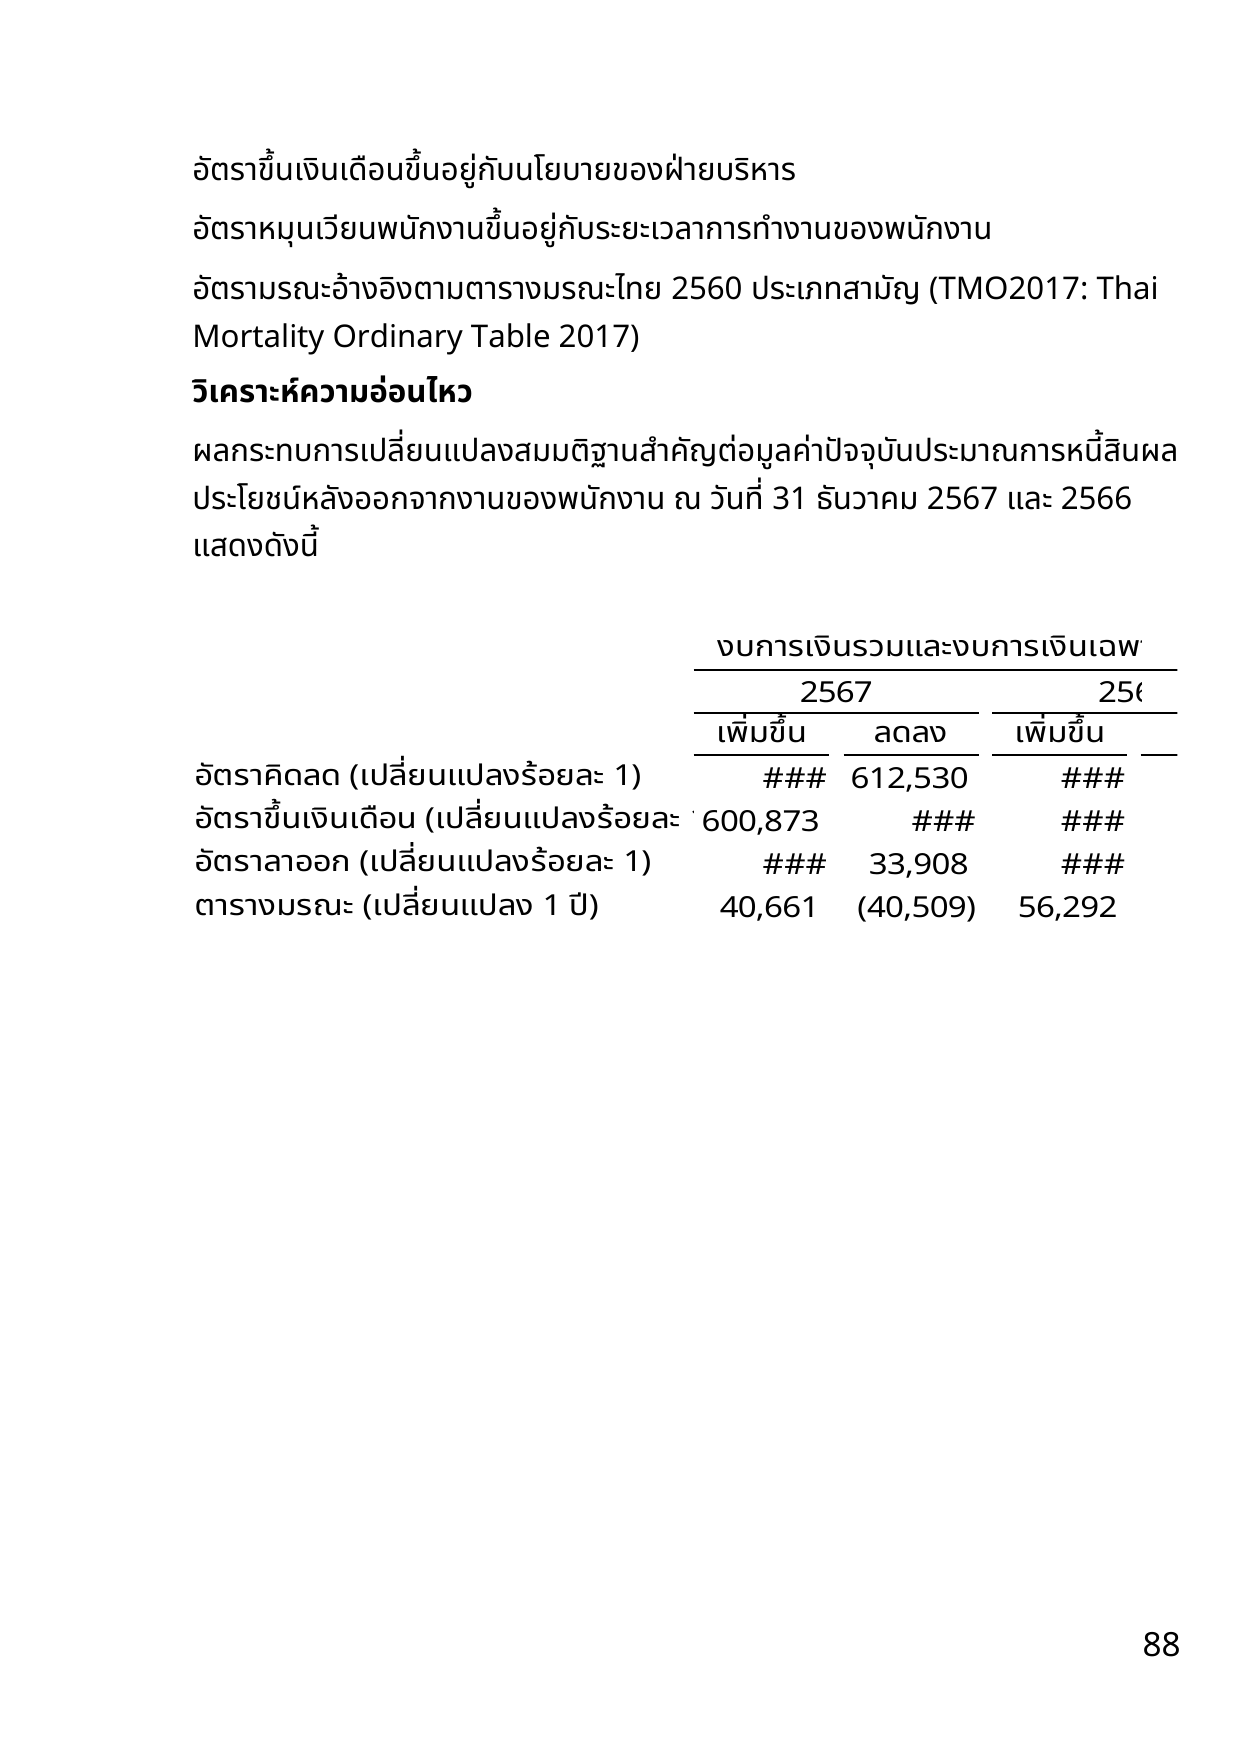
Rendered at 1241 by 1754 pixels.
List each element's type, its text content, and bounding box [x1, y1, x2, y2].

text ผลกระทบการเปลี่ยนแปลงสมมติฐานสำคัญต่อมูลค่าปัจจุบันประมาณการหนี้สินผลประโยชน์หลังออกจากงานของพนักงาน ณ วันที่ 31 ธันวาคม 2567 และ 2566 แสดงดังนี้ [192, 429, 1181, 571]
text อัตราขึ้นเงินเดือนขึ้นอยู่กับนโยบายของฝ่ายบริหาร [192, 147, 1181, 194]
text วิเคราะห์ความอ่อนไหว [192, 369, 1181, 416]
text อัตราหมุนเวียนพนักงานขึ้นอยู่กับระยะเวลาการทำงานของพนักงาน [192, 207, 1181, 254]
text อัตรามรณะอ้างอิงตามตารางมรณะไทย 2560 ประเภทสามัญ (TMO2017: Thai Mortality Ordinary Table 2017) [192, 266, 1181, 356]
